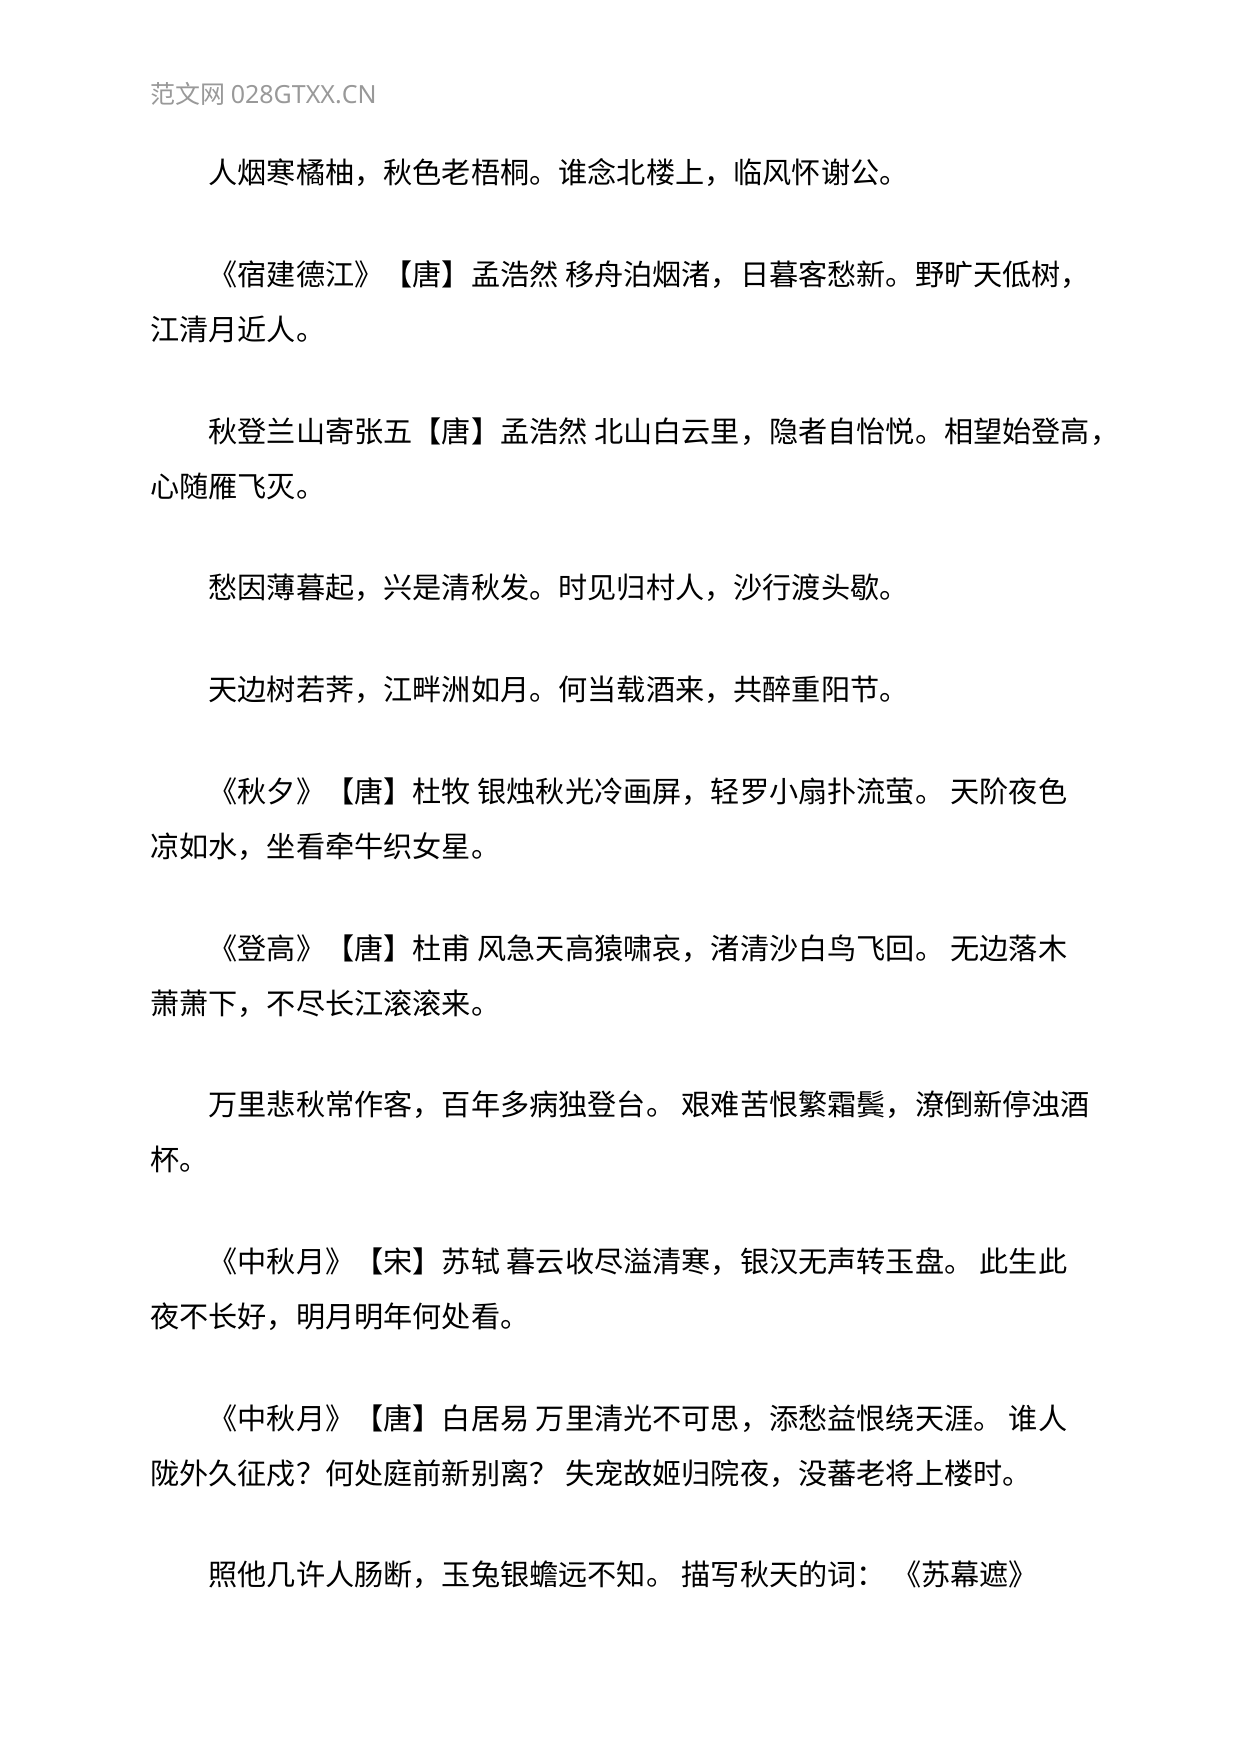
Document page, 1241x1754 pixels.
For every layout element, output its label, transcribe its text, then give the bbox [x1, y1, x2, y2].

text 人烟寒橘柚，秋色老梧桐。谁念北楼上，临风怀谢公。 [150, 150, 1090, 192]
text 《登高》【唐】杜甫 风急天高猿啸哀，渚清沙白鸟飞回。 无边落木萧萧下，不尽长江滚滚来。 [150, 925, 1090, 1022]
text 《秋夕》【唐】杜牧 银烛秋光冷画屏，轻罗小扇扑流萤。 天阶夜色凉如水，坐看牵牛织女星。 [150, 769, 1090, 866]
text 天边树若荠，江畔洲如月。何当载酒来，共醉重阳节。 [150, 667, 1090, 709]
text 秋登兰山寄张五【唐】孟浩然 北山白云里，隐者自怡悦。相望始登高，心随雁飞灭。 [150, 408, 1090, 506]
text 《宿建德江》【唐】孟浩然 移舟泊烟渚，日暮客愁新。野旷天低树，江清月近人。 [150, 252, 1090, 349]
text 愁因薄暮起，兴是清秋发。时见归村人，沙行渡头歇。 [150, 565, 1090, 607]
text 万里悲秋常作客，百年多病独登台。 艰难苦恨繁霜鬓，潦倒新停浊酒杯。 [150, 1082, 1090, 1179]
text 《中秋月》【宋】苏轼 暮云收尽溢清寒，银汉无声转玉盘。 此生此夜不长好，明月明年何处看。 [150, 1239, 1090, 1336]
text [150, 1552, 1090, 1594]
text 《中秋月》【唐】白居易 万里清光不可思，添愁益恨绕天涯。 谁人陇外久征戍？何处庭前新别离？ 失宠故姬归院夜，没蕃老将上楼时。 [150, 1395, 1090, 1492]
